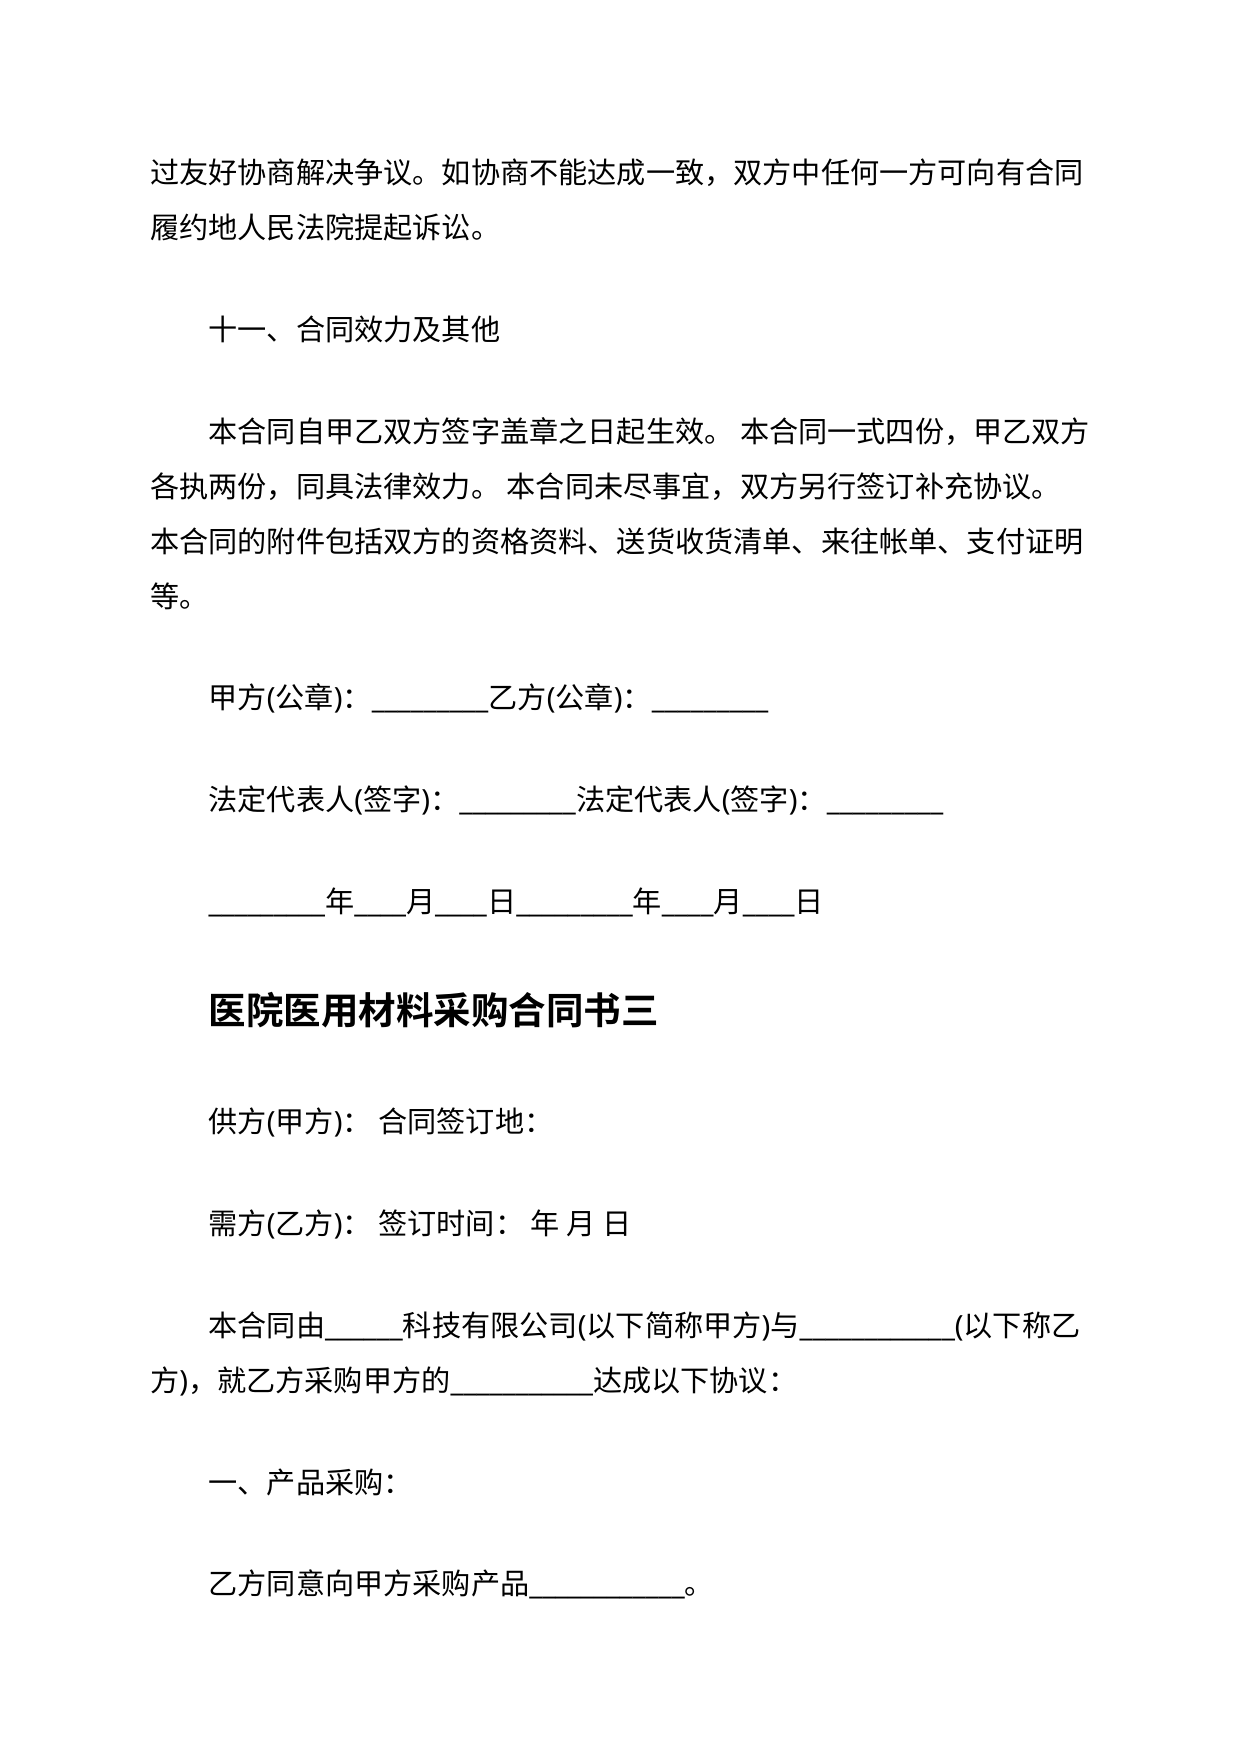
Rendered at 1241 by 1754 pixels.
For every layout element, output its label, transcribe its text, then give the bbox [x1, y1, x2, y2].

text 十一、合同效力及其他 [150, 307, 1090, 349]
text 医院医用材料采购合同书三 [150, 981, 1090, 1035]
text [150, 150, 1090, 247]
text 乙方同意向甲方采购产品____________。 [150, 1561, 1090, 1603]
text 需方(乙方)： 签订时间： 年 月 日 [150, 1200, 1090, 1243]
text _________年____月____日_________年____月____日 [150, 879, 1090, 921]
text 本合同由______科技有限公司(以下简称甲方)与____________(以下称乙方)，就乙方采购甲方的___________达成以下协议： [150, 1302, 1090, 1399]
text 甲方(公章)：_________乙方(公章)：_________ [150, 675, 1090, 717]
text 一、产品采购： [150, 1459, 1090, 1501]
text 法定代表人(签字)：_________法定代表人(签字)：_________ [150, 777, 1090, 819]
text 供方(甲方)： 合同签订地： [150, 1098, 1090, 1141]
text 本合同自甲乙双方签字盖章之日起生效。 本合同一式四份，甲乙双方各执两份，同具法律效力。 本合同未尽事宜，双方另行签订补充协议。 本合同的附件包括双方的资格资料、送货收货清单、来往帐单、支付证明等。 [150, 408, 1090, 615]
